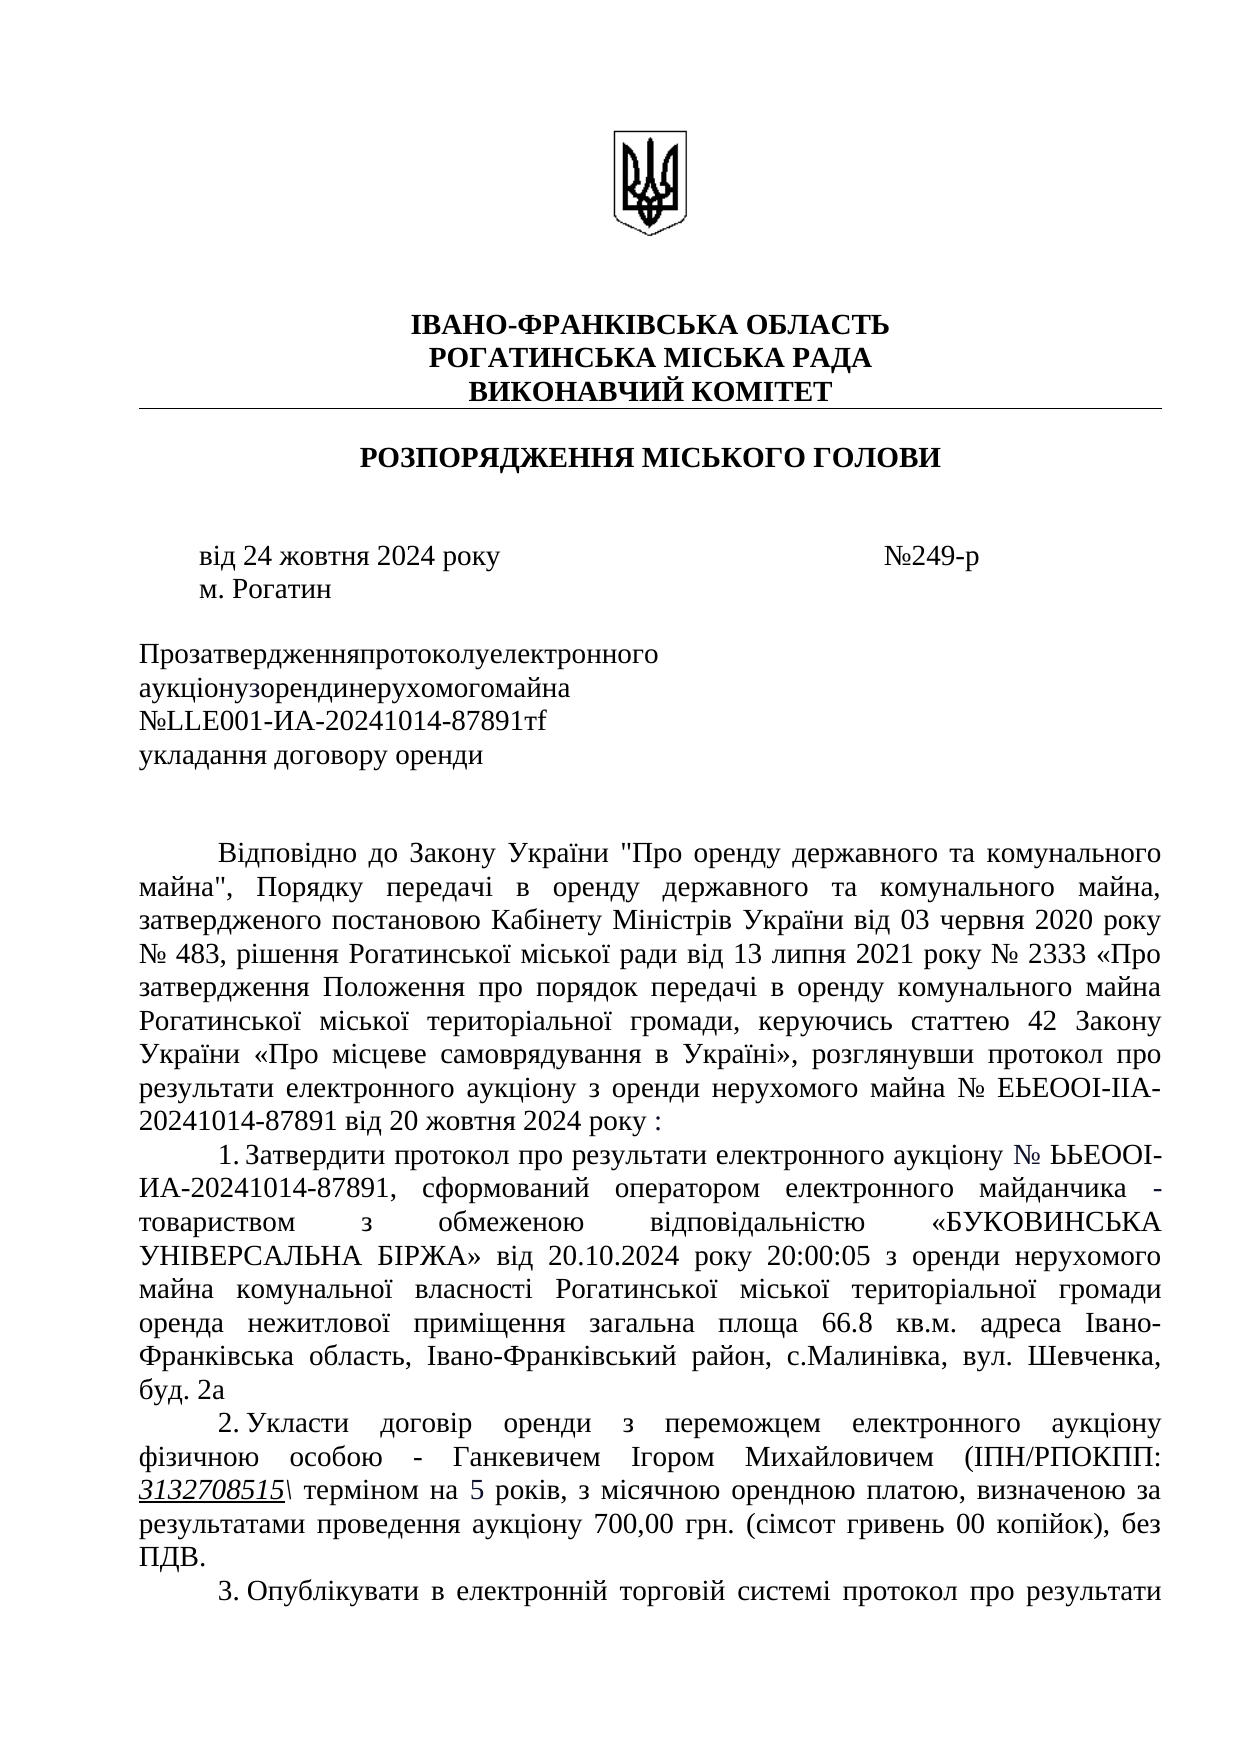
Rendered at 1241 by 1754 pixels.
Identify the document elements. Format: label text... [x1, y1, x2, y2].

text Відповідно до Закону України "Про оренду державного та комунального майна", Порядку передачі в оренду державного та комунального майна, затвердженого постановою Кабінету Міністрів України від 03 червня 2020 року № 483, рішення Рогатинської міської ради від 13 липня 2021 року № 2333 «Про затвердження Положення про порядок передачі в оренду комунального майна Рогатинської міської територіальної громади, керуючись статтею 42 Закону України «Про місцеве самоврядування в Україні», розглянувши протокол про результати електронного аукціону з оренди нерухомого майна № ЕЬЕООІ-ІІА- 20241014-87891 від 20 жовтня 2024 року : [138, 835, 1162, 1137]
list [138, 1573, 1162, 1607]
list Укласти договір оренди з переможцем електронного аукціону фізичною особою - Ганкевичем Ігором Михайловичем (ІПН/РПОКПП: 3132708515\ терміном на 5 років, з місячною орендною платою, визначеною за результатами проведення аукціону 700,00 грн. (сімсот гривень 00 копійок), без ПДВ. [138, 1405, 1162, 1573]
text укладання договору оренди [138, 737, 1162, 771]
text Прозатвердженняпротоколуелектронного аукціонузорендинерухомогомайна №LLЕ001-ИА-20241014-87891тf [138, 636, 1162, 737]
text ІВАНО-ФРАНКІВСЬКА ОБЛАСТЬ РОГАТИНСЬКА МІСЬКА РАДА ВИКОНАВЧИЙ КОМІТЕТ [138, 307, 1162, 409]
text від 24 жовтня 2024 року №249-р [138, 538, 1162, 572]
list Затвердити протокол про результати електронного аукціону № ЬЬЕООІ- ИА-20241014-87891, сформований оператором електронного майданчика - товариством з обмеженою відповідальністю «БУКОВИНСЬКА УНІВЕРСАЛЬНА БІРЖА» від 20.10.2024 року 20:00:05 з оренди нерухомого майна комунальної власності Рогатинської міської територіальної громади оренда нежитлової приміщення загальна площа 66.8 кв.м. адреса Івано- Франківська область, Івано-Франківський район, с.Малинівка, вул. Шевченка, буд. 2а [138, 1137, 1162, 1405]
text м. Рогатин [138, 572, 1162, 605]
text РОЗПОРЯДЖЕННЯ МІСЬКОГО ГОЛОВИ [138, 440, 1162, 473]
